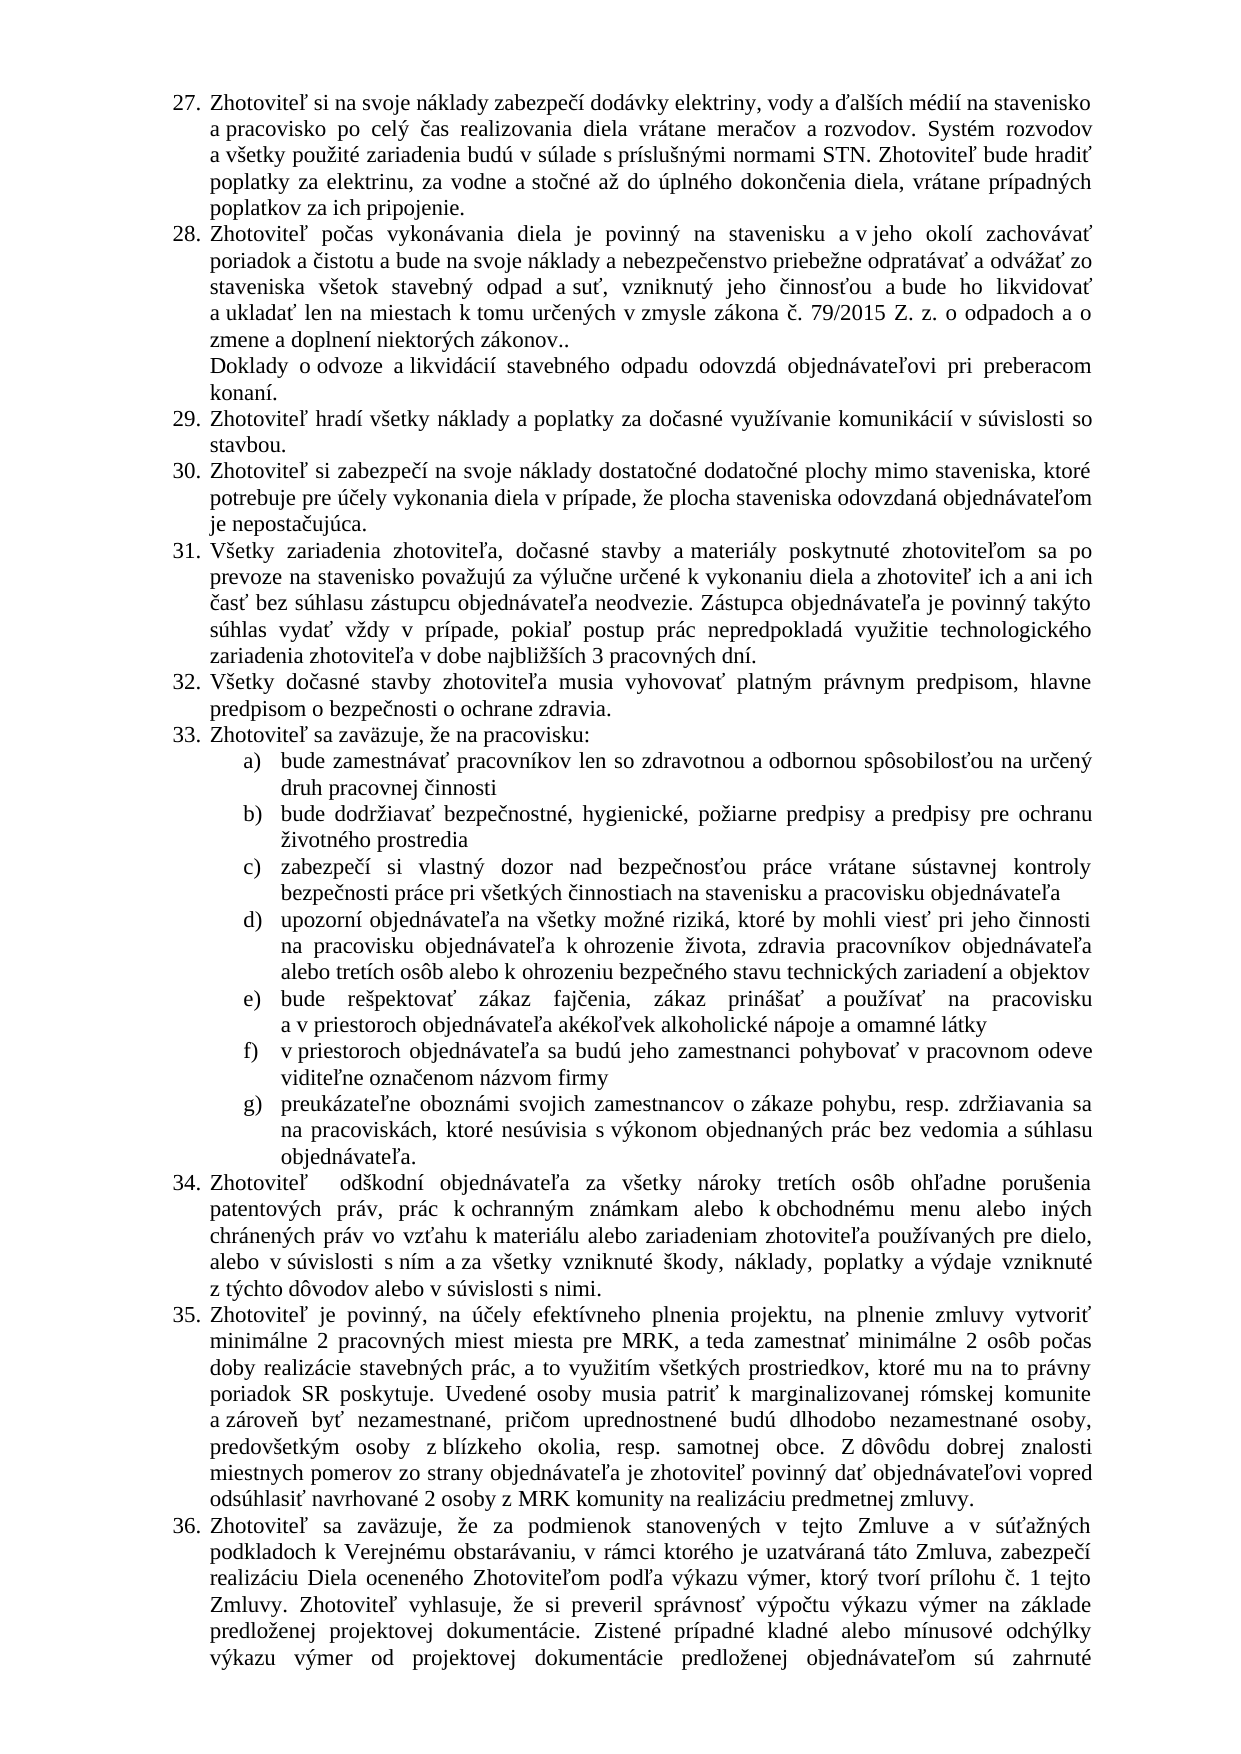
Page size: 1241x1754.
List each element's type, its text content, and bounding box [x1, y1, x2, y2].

list preukázateľne oboznámi svojich zamestnancov o zákaze pohybu, resp. zdržiavania sa na pracoviskách, ktoré nesúvisia s výkonom objednaných prác bez vedomia a súhlasu objednávateľa. [243, 1090, 1093, 1169]
list upozorní objednávateľa na všetky možné riziká, ktoré by mohli viesť pri jeho činnosti na pracovisku objednávateľa k ohrozenie života, zdravia pracovníkov objednávateľa alebo tretích osôb alebo k ohrozeniu bezpečného stavu technických zariadení a objektov [243, 906, 1093, 985]
list bude zamestnávať pracovníkov len so zdravotnou a odbornou spôsobilosťou na určený druh pracovnej činnosti [243, 747, 1093, 800]
list Zhotoviteľ sa zaväzuje, že na pracovisku: [172, 721, 1093, 747]
list Zhotoviteľ počas vykonávania diela je povinný na stavenisku a v jeho okolí zachovávať poriadok a čistotu a bude na svoje náklady a nebezpečenstvo priebežne odpratávať a odvážať zo staveniska všetok stavebný odpad a suť, vzniknutý jeho činnosťou a bude ho likvidovať a ukladať len na miestach k tomu určených v zmysle zákona č. 79/2015 Z. z. o odpadoch a o zmene a doplnení niektorých zákonov.. [172, 220, 1093, 352]
list bude dodržiavať bezpečnostné, hygienické, požiarne predpisy a predpisy pre ochranu životného prostredia [243, 800, 1093, 853]
list Všetky zariadenia zhotoviteľa, dočasné stavby a materiály poskytnuté zhotoviteľom sa po prevoze na stavenisko považujú za výlučne určené k vykonaniu diela a zhotoviteľ ich a ani ich časť bez súhlasu zástupcu objednávateľa neodvezie. Zástupca objednávateľa je povinný takýto súhlas vydať vždy v prípade, pokiaľ postup prác nepredpokladá využitie technologického zariadenia zhotoviteľa v dobe najbližších 3 pracovných dní. [172, 537, 1093, 668]
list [172, 1512, 1093, 1670]
text Doklady o odvoze a likvidácií stavebného odpadu odovzdá objednávateľovi pri preberacom konaní. [209, 352, 1093, 405]
list Zhotoviteľ hradí všetky náklady a poplatky za dočasné využívanie komunikácií v súvislosti so stavbou. [172, 405, 1093, 458]
list v priestoroch objednávateľa sa budú jeho zamestnanci pohybovať v pracovnom odeve viditeľne označenom názvom firmy [243, 1037, 1093, 1090]
list Zhotoviteľ si zabezpečí na svoje náklady dostatočné dodatočné plochy mimo staveniska, ktoré potrebuje pre účely vykonania diela v prípade, že plocha staveniska odovzdaná objednávateľom je nepostačujúca. [172, 458, 1093, 537]
list bude rešpektovať zákaz fajčenia, zákaz prinášať a používať na pracovisku a v priestoroch objednávateľa akékoľvek alkoholické nápoje a omamné látky [243, 985, 1093, 1037]
list Zhotoviteľ si na svoje náklady zabezpečí dodávky elektriny, vody a ďalších médií na stavenisko a pracovisko po celý čas realizovania diela vrátane meračov a rozvodov. Systém rozvodov a všetky použité zariadenia budú v súlade s príslušnými normami STN. Zhotoviteľ bude hradiť poplatky za elektrinu, za vodne a stočné až do úplného dokončenia diela, vrátane prípadných poplatkov za ich pripojenie. [172, 89, 1093, 220]
list Všetky dočasné stavby zhotoviteľa musia vyhovovať platným právnym predpisom, hlavne predpisom o bezpečnosti o ochrane zdravia. [172, 668, 1093, 721]
list Zhotoviteľ odškodní objednávateľa za všetky nároky tretích osôb ohľadne porušenia patentových práv, prác k ochranným známkam alebo k obchodnému menu alebo iných chránených práv vo vzťahu k materiálu alebo zariadeniam zhotoviteľa používaných pre dielo, alebo v súvislosti s ním a za všetky vzniknuté škody, náklady, poplatky a výdaje vzniknuté z týchto dôvodov alebo v súvislosti s nimi. [172, 1169, 1093, 1301]
list Zhotoviteľ je povinný, na účely efektívneho plnenia projektu, na plnenie zmluvy vytvoriť minimálne 2 pracovných miest miesta pre MRK, a teda zamestnať minimálne 2 osôb počas doby realizácie stavebných prác, a to využitím všetkých prostriedkov, ktoré mu na to právny poriadok SR poskytuje. Uvedené osoby musia patriť k marginalizovanej rómskej komunite a zároveň byť nezamestnané, pričom uprednostnené budú dlhodobo nezamestnané osoby, predovšetkým osoby z blízkeho okolia, resp. samotnej obce. Z dôvôdu dobrej znalosti miestnych pomerov zo strany objednávateľa je zhotoviteľ povinný dať objednávateľovi vopred odsúhlasiť navrhované 2 osoby z MRK komunity na realizáciu predmetnej zmluvy. [172, 1301, 1093, 1512]
list zabezpečí si vlastný dozor nad bezpečnosťou práce vrátane sústavnej kontroly bezpečnosti práce pri všetkých činnostiach na stavenisku a pracovisku objednávateľa [243, 853, 1093, 906]
